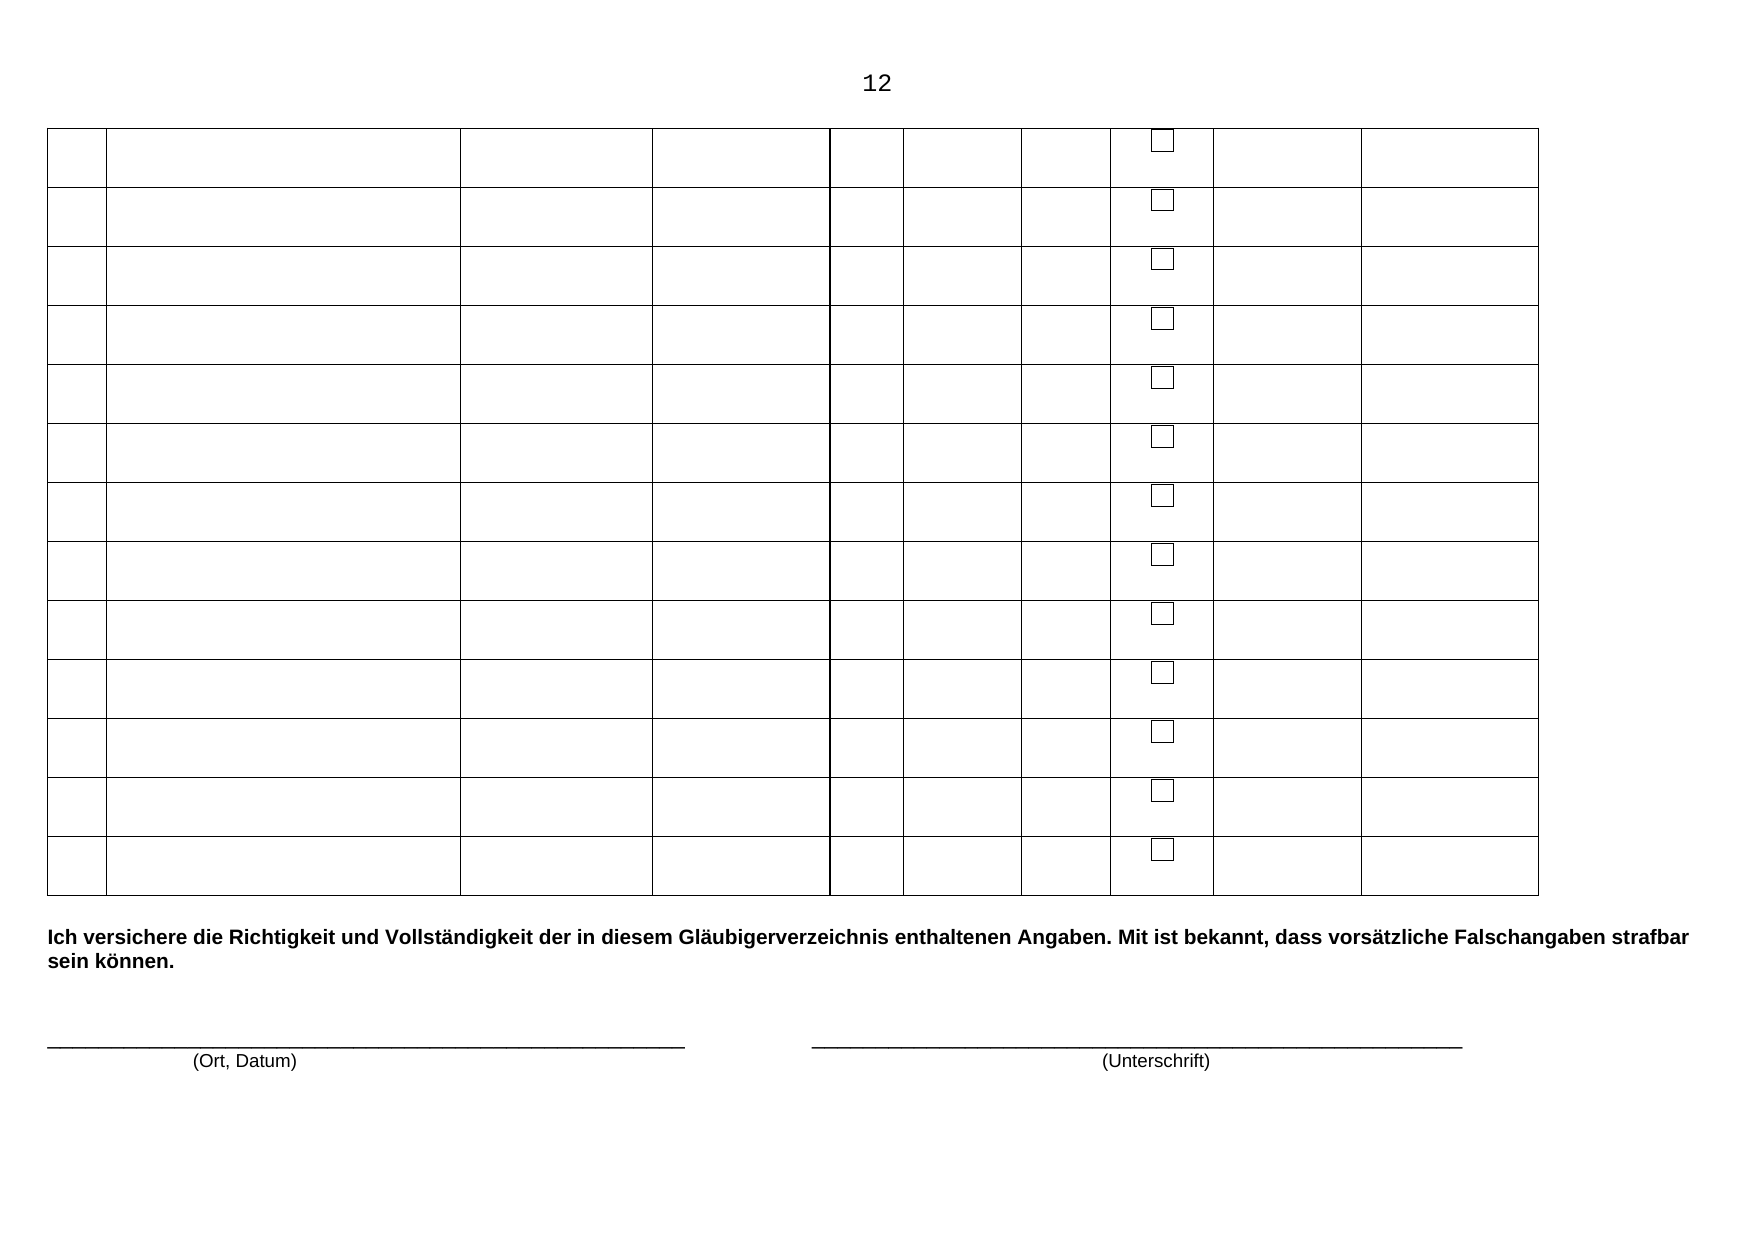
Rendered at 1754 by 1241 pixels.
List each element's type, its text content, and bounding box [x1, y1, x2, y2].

table_cell [831, 365, 903, 423]
table_cell [1214, 483, 1361, 541]
table_cell [904, 719, 1021, 777]
table_cell [1111, 188, 1213, 246]
table_cell [48, 247, 106, 305]
table_cell [1214, 719, 1361, 777]
table_cell [653, 542, 829, 600]
table_cell [904, 778, 1021, 836]
table_cell [461, 778, 652, 836]
table_cell [831, 542, 903, 600]
table_cell [1111, 719, 1213, 777]
table_cell [461, 660, 652, 718]
table_cell [461, 719, 652, 777]
table_cell [1214, 306, 1361, 364]
table_cell [1362, 837, 1538, 895]
table_cell [1022, 247, 1110, 305]
table_cell [1214, 660, 1361, 718]
table_cell [1362, 542, 1538, 600]
table_cell [48, 778, 106, 836]
table_cell [48, 306, 106, 364]
table_cell [653, 306, 829, 364]
table_cell [1362, 778, 1538, 836]
table_cell [1111, 247, 1213, 305]
table_cell [107, 837, 460, 895]
text __________________________________________________ ___________________________________________________ [47, 1023, 1677, 1050]
table_cell [48, 719, 106, 777]
table_cell [1214, 247, 1361, 305]
table_cell [904, 129, 1021, 187]
table_cell [1362, 660, 1538, 718]
table_cell [1022, 837, 1110, 895]
table_cell [48, 837, 106, 895]
table_cell [107, 424, 460, 482]
table_cell [1214, 837, 1361, 895]
table_cell [1214, 778, 1361, 836]
table_cell [1362, 601, 1538, 659]
table_cell [461, 188, 652, 246]
table_cell [904, 660, 1021, 718]
table_cell [461, 129, 652, 187]
table_cell [904, 837, 1021, 895]
table_cell [831, 129, 903, 187]
table_cell [1022, 483, 1110, 541]
table_cell [461, 542, 652, 600]
table_cell [107, 778, 460, 836]
table_cell [653, 365, 829, 423]
table_cell [831, 601, 903, 659]
table_cell [653, 188, 829, 246]
table_cell [107, 247, 460, 305]
table_cell [904, 542, 1021, 600]
table_cell [1214, 129, 1361, 187]
table_cell [107, 542, 460, 600]
table_cell [831, 188, 903, 246]
table_cell [831, 660, 903, 718]
table_cell [653, 129, 829, 187]
table_cell [653, 837, 829, 895]
table_cell [1111, 601, 1213, 659]
table_cell [107, 483, 460, 541]
table_cell [653, 247, 829, 305]
table_cell [461, 837, 652, 895]
table_cell [1022, 542, 1110, 600]
table_cell [1022, 778, 1110, 836]
table_cell [461, 365, 652, 423]
table_cell [461, 601, 652, 659]
table_cell [831, 247, 903, 305]
table_cell [461, 483, 652, 541]
table_cell [1022, 129, 1110, 187]
table_cell [1214, 365, 1361, 423]
table_cell [653, 660, 829, 718]
table_cell [107, 365, 460, 423]
table_cell [1111, 129, 1213, 187]
table_cell [904, 365, 1021, 423]
table_cell [904, 188, 1021, 246]
table_cell [904, 483, 1021, 541]
table_cell [831, 424, 903, 482]
table_cell [107, 601, 460, 659]
table_cell [107, 660, 460, 718]
table_cell [48, 483, 106, 541]
table_cell [1111, 660, 1213, 718]
table_cell [653, 424, 829, 482]
table_cell [1362, 129, 1538, 187]
text (Ort, Datum) (Unterschrift) [47, 1050, 1677, 1071]
table_cell [1362, 483, 1538, 541]
table_cell [653, 778, 829, 836]
table_cell [653, 483, 829, 541]
table_cell [1022, 365, 1110, 423]
table_cell [1022, 306, 1110, 364]
table_cell [1022, 660, 1110, 718]
table_cell [1111, 837, 1213, 895]
table_cell [1022, 424, 1110, 482]
table_cell [831, 837, 903, 895]
table_cell [1214, 542, 1361, 600]
table_cell [1362, 306, 1538, 364]
table_cell [904, 424, 1021, 482]
table_cell [1362, 188, 1538, 246]
table_cell [904, 247, 1021, 305]
table_cell [1362, 719, 1538, 777]
table_cell [1111, 306, 1213, 364]
table_cell [1022, 188, 1110, 246]
table_cell [48, 365, 106, 423]
table_cell [48, 424, 106, 482]
table_cell [1022, 601, 1110, 659]
table_cell [48, 129, 106, 187]
table_cell [107, 129, 460, 187]
table_cell [1111, 365, 1213, 423]
table_cell [904, 306, 1021, 364]
table_cell [1022, 719, 1110, 777]
table_cell [1214, 601, 1361, 659]
table_cell [461, 424, 652, 482]
table_cell [1214, 424, 1361, 482]
table_cell [1111, 778, 1213, 836]
table_cell [48, 542, 106, 600]
table_cell [1111, 483, 1213, 541]
table_cell [831, 778, 903, 836]
table_cell [107, 719, 460, 777]
table_cell [48, 660, 106, 718]
table_cell [48, 188, 106, 246]
table_cell [831, 719, 903, 777]
table_cell [1111, 424, 1213, 482]
table_cell [831, 306, 903, 364]
table_cell [461, 247, 652, 305]
table_cell [48, 601, 106, 659]
table_cell [904, 601, 1021, 659]
table_cell [1362, 424, 1538, 482]
table_cell [1214, 188, 1361, 246]
table_cell [1362, 365, 1538, 423]
table_cell [1111, 542, 1213, 600]
table_cell [653, 601, 829, 659]
table_cell [461, 306, 652, 364]
text Ich versichere die Richtigkeit und Vollständigkeit der in diesem Gläubigerverzeichnis enthaltenen Angaben. Mit ist bekannt, dass vorsätzliche Falschangaben strafbar sein können. [47, 925, 1702, 973]
table_cell [653, 719, 829, 777]
table_cell [107, 306, 460, 364]
table_cell [831, 483, 903, 541]
table_cell [107, 188, 460, 246]
table_cell [1362, 247, 1538, 305]
